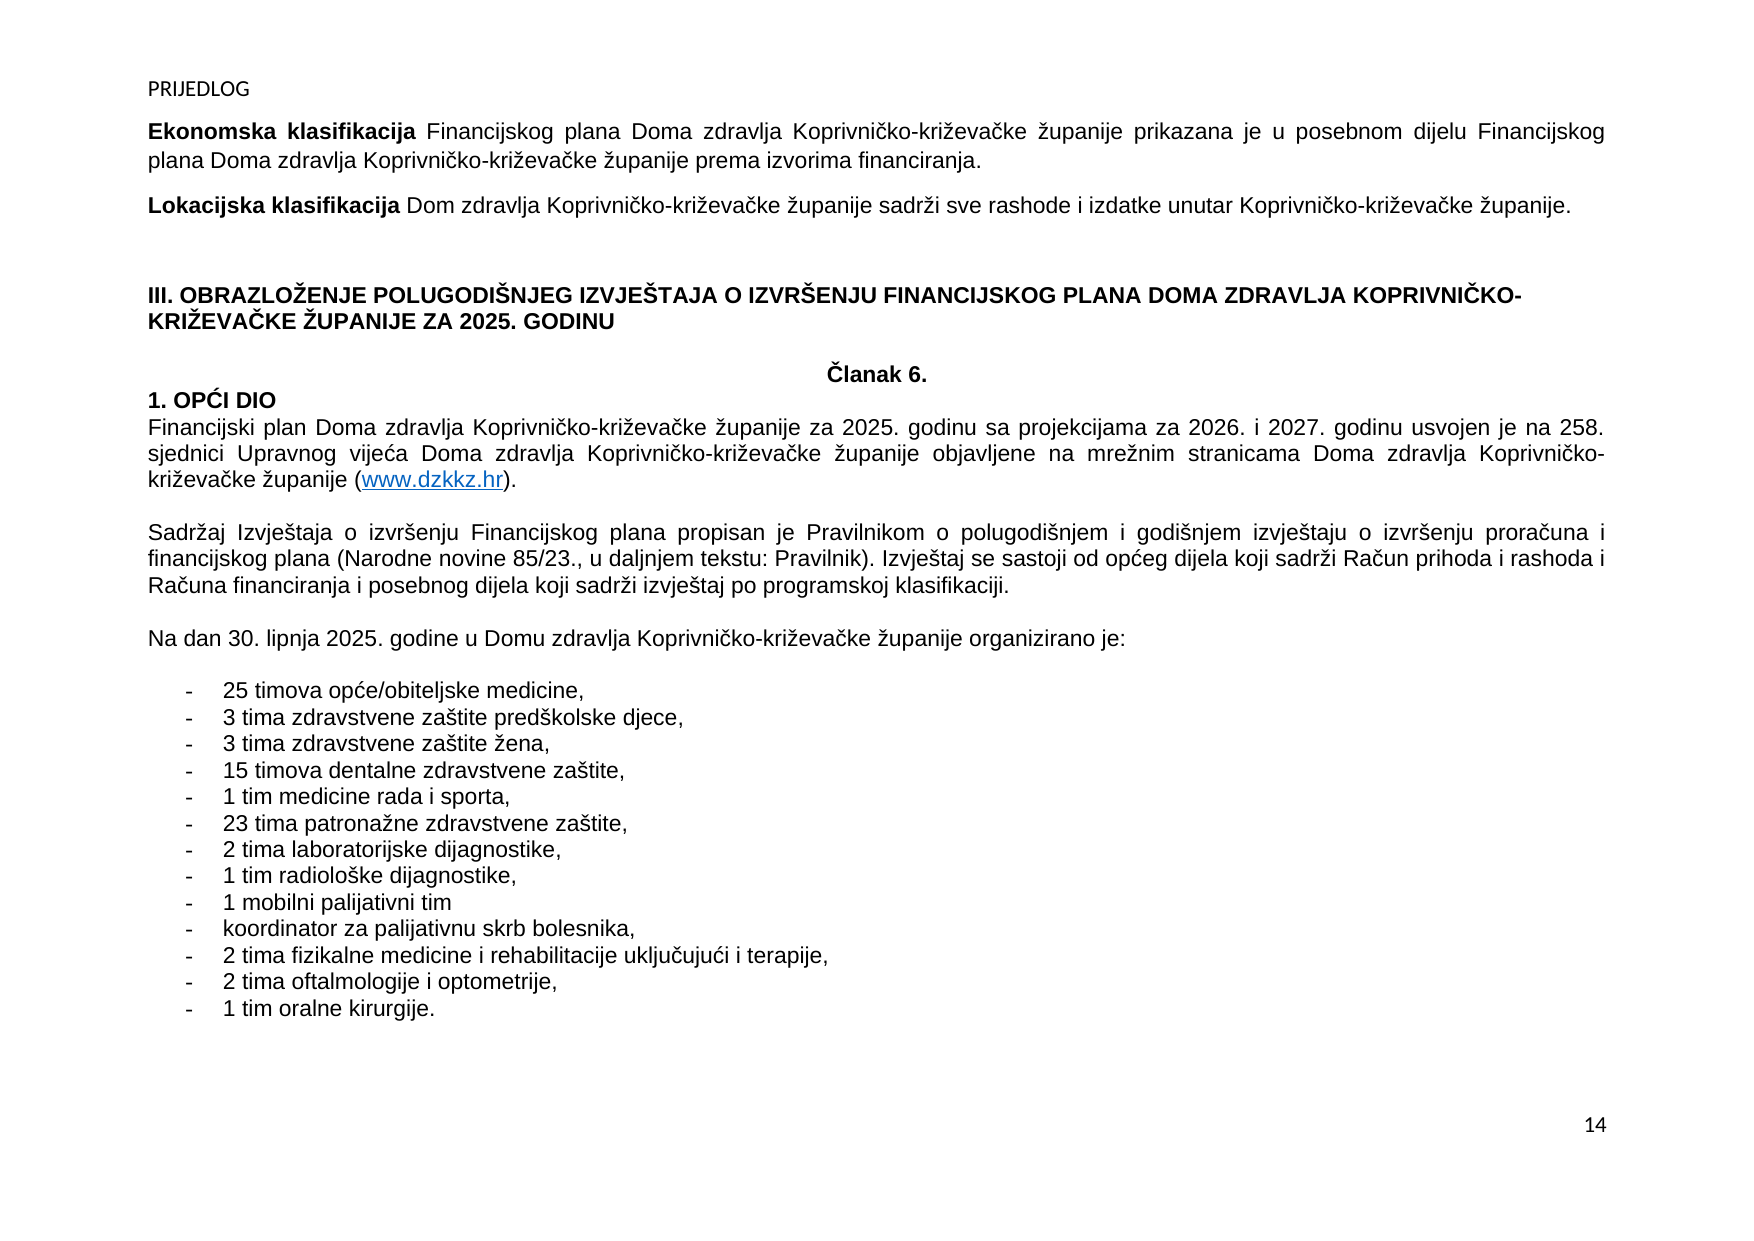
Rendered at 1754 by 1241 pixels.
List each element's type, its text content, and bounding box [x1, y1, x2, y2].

text Sadržaj Izvještaja o izvršenju Financijskog plana propisan je Pravilnikom o polugodišnjem i godišnjem izvještaju o izvršenju proračuna i financijskog plana (Narodne novine 85/23., u daljnjem tekstu: Pravilnik). Izvještaj se sastoji od općeg dijela koji sadrži Račun prihoda i rashoda i Računa financiranja i posebnog dijela koji sadrži izvještaj po programskoj klasifikaciji. [148, 519, 1606, 598]
list koordinator za palijativnu skrb bolesnika, [185, 915, 1606, 942]
list 3 tima zdravstvene zaštite žena, [185, 730, 1606, 757]
list 1 tim medicine rada i sporta, [185, 783, 1606, 809]
text Financijski plan Doma zdravlja Koprivničko-križevačke županije za 2025. godinu sa projekcijama za 2026. i 2027. godinu usvojen je na 258. sjednici Upravnog vijeća Doma zdravlja Koprivničko-križevačke županije objavljene na mrežnim stranicama Doma zdravlja Koprivničko-križevačke županije (www.dzkkz.hr). [148, 414, 1606, 493]
list 1 mobilni palijativni tim [185, 889, 1606, 915]
list 1 tim oralne kirurgije. [185, 995, 1606, 1021]
list 23 tima patronažne zdravstvene zaštite, [185, 809, 1606, 836]
text Lokacijska klasifikacija Dom zdravlja Koprivničko-križevačke županije sadrži sve rashode i izdatke unutar Koprivničko-križevačke županije. [148, 192, 1606, 218]
list 1 tim radiološke dijagnostike, [185, 862, 1606, 889]
list 25 timova opće/obiteljske medicine, [185, 677, 1606, 704]
list 2 tima laboratorijske dijagnostike, [185, 836, 1606, 862]
text III. OBRAZLOŽENJE POLUGODIŠNJEG IZVJEŠTAJA O IZVRŠENJU FINANCIJSKOG PLANA DOMA ZDRAVLJA KOPRIVNIČKO-KRIŽEVAČKE ŽUPANIJE ZA 2025. GODINU [148, 282, 1606, 334]
text Ekonomska klasifikacija Financijskog plana Doma zdravlja Koprivničko-križevačke županije prikazana je u posebnom dijelu Financijskog plana Doma zdravlja Koprivničko-križevačke županije prema izvorima financiranja. [148, 118, 1606, 173]
text Članak 6. [148, 361, 1606, 387]
list 2 tima oftalmologije i optometrije, [185, 968, 1606, 995]
list 15 timova dentalne zdravstvene zaštite, [185, 757, 1606, 783]
text 1. OPĆI DIO [148, 387, 1606, 414]
list 2 tima fizikalne medicine i rehabilitacije uključujući i terapije, [185, 942, 1606, 968]
list 3 tima zdravstvene zaštite predškolske djece, [185, 704, 1606, 730]
text Na dan 30. lipnja 2025. godine u Domu zdravlja Koprivničko-križevačke županije organizirano je: [148, 624, 1606, 651]
